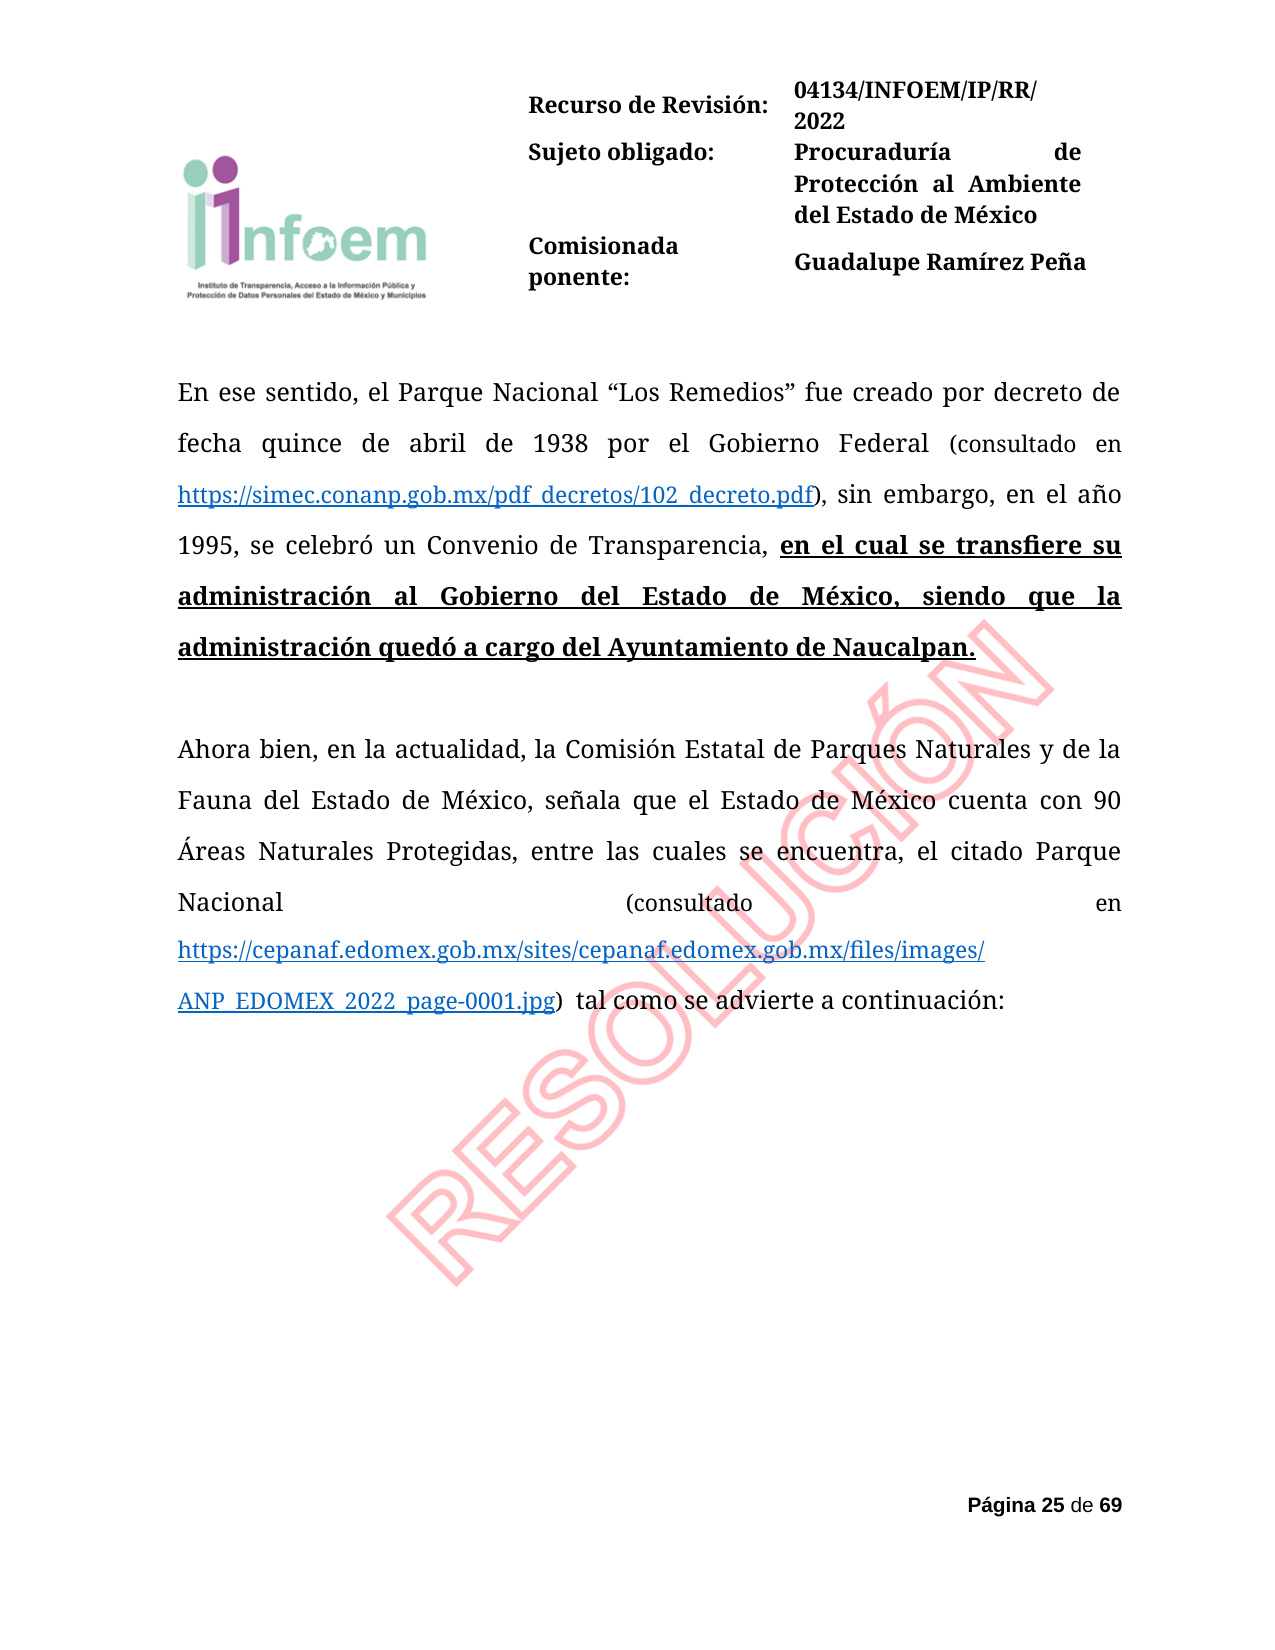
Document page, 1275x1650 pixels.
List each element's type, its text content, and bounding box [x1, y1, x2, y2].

text En ese sentido, el Parque Nacional “Los Remedios” fue creado por decreto de fecha quince de abril de 1938 por el Gobierno Federal (consultado en https://simec.conanp.gob.mx/pdf_decretos/102_decreto.pdf), sin embargo, en el año 1995, se celebró un Convenio de Transparencia, en el cual se transfiere su administración al Gobierno del Estado de México, siendo que la administración quedó a cargo del Ayuntamiento de Naucalpan. [177, 608, 1122, 663]
text En ese sentido, el Parque Nacional “Los Remedios” fue creado por decreto de fecha quince de abril de 1938 por el Gobierno Federal (consultado en https://simec.conanp.gob.mx/pdf_decretos/102_decreto.pdf), sin embargo, en el año 1995, se celebró un Convenio de Transparencia, en el cual se transfiere su administración al Gobierno del Estado de México, siendo que la administración quedó a cargo del Ayuntamiento de Naucalpan. [177, 374, 1122, 607]
picture [63, 95, 1275, 1650]
text Ahora bien, en la actualidad, la Comisión Estatal de Parques Naturales y de la Fauna del Estado de México, señala que el Estado de México cuenta con 90 Áreas Naturales Protegidas, entre las cuales se encuentra, el citado Parque Nacional (consultado en https://cepanaf.edomex.gob.mx/sites/cepanaf.edomex.gob.mx/files/images/ANP_EDOMEX_2022_page-0001.jpg) tal como se advierte a continuación: [177, 731, 1122, 1017]
